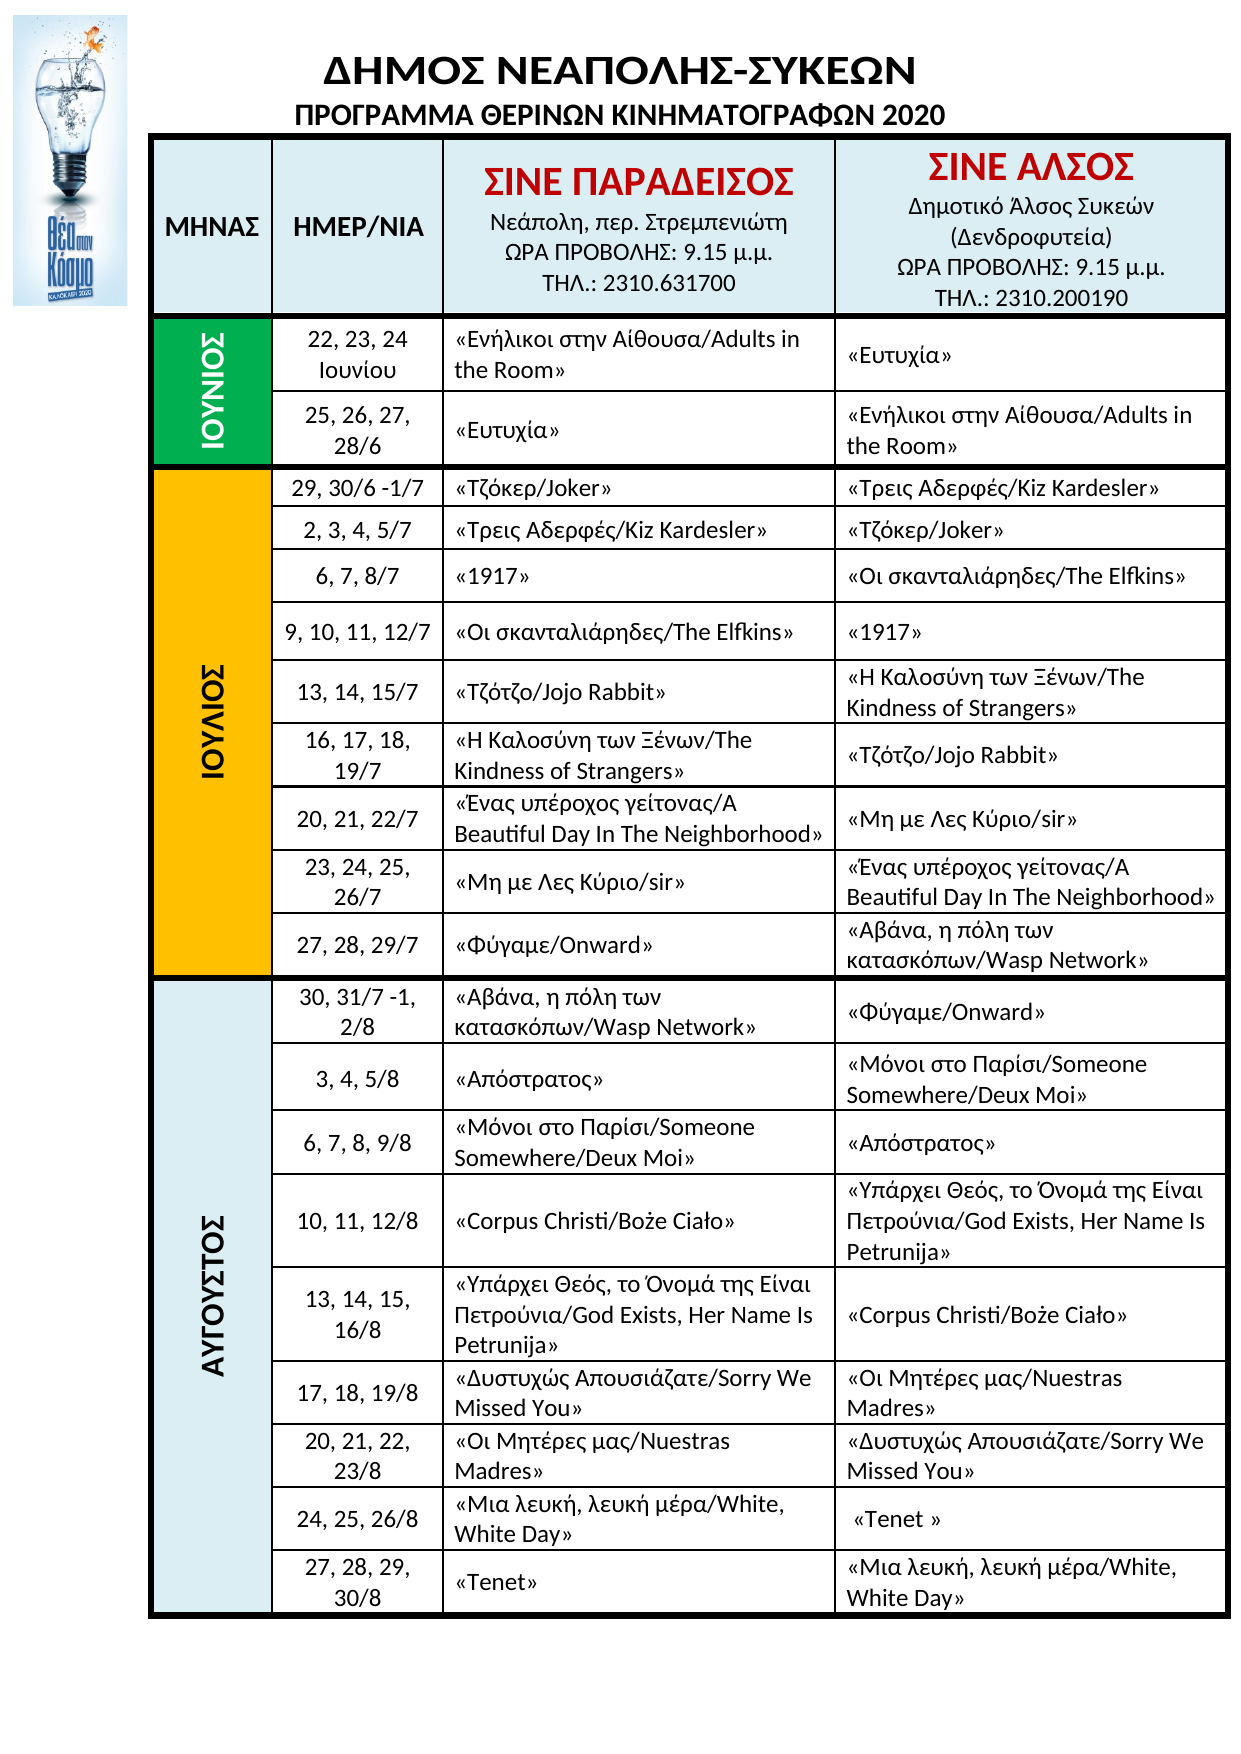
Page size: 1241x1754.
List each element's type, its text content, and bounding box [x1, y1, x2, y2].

table_cell «Δυστυχώς Απουσιάζατε/Sorry We Missed You» [836, 1425, 1225, 1486]
table_cell «Ένας υπέροχος γείτονας/A Beautiful Day In The Neighborhood» [444, 788, 834, 848]
table_cell 10, 11, 12/8 [273, 1175, 442, 1266]
table_cell «Οι Μητέρες μας/Nuestras Madres» [836, 1362, 1225, 1423]
table_cell «Tenet » [836, 1488, 1225, 1549]
table_cell 24, 25, 26/8 [273, 1488, 442, 1549]
table_cell 20, 21, 22/7 [273, 788, 442, 848]
table_cell 30, 31/7 -1, 2/8 [273, 981, 442, 1042]
text ΔΗΜΟΣ ΝΕΑΠΟΛΗΣ-ΣΥΚΕΩΝ [187, 44, 1053, 95]
table_cell 16, 17, 18, 19/7 [273, 724, 442, 785]
table_cell 13, 14, 15/7 [273, 661, 442, 722]
table_cell «Ενήλικοι στην Αίθουσα/Adults in the Room» [444, 319, 834, 389]
table_cell 3, 4, 5/8 [273, 1044, 442, 1109]
table_cell 17, 18, 19/8 [273, 1362, 442, 1423]
table_cell «Τρεις Αδερφές/Kiz Kardesler» [836, 470, 1225, 505]
table_cell «Ευτυχία» [444, 392, 834, 464]
table_cell «Μη με Λες Κύριο/sir» [836, 788, 1225, 848]
table_header ΣΙΝΕ ΠΑΡΑΔΕΙΣΟΣ Νεάπολη, περ. Στρεμπενιώτη ΩΡΑ ΠΡΟΒΟΛΗΣ: 9.15 μ.μ. ΤΗΛ.: 2310.631700 [444, 140, 834, 312]
table_cell «Απόστρατος» [836, 1111, 1225, 1172]
table_cell «Τζόκερ/Joker» [444, 470, 834, 505]
table_cell «Δυστυχώς Απουσιάζατε/Sorry We Missed You» [444, 1362, 834, 1423]
table_cell «Τζότζο/Jojo Rabbit» [836, 724, 1225, 785]
table_cell «Corpus Christi/Boże Ciało» [836, 1268, 1225, 1360]
table_cell «Μόνοι στο Παρίσι/Someone Somewhere/Deux Moi» [444, 1111, 834, 1172]
table_cell 29, 30/6 -1/7 [273, 470, 442, 505]
table_cell 27, 28, 29/7 [273, 914, 442, 975]
table_cell «Μόνοι στο Παρίσι/Someone Somewhere/Deux Moi» [836, 1044, 1225, 1109]
table_cell «Αβάνα, η πόλη των κατασκόπων/Wasp Network» [836, 914, 1225, 975]
table_cell «Αβάνα, η πόλη των κατασκόπων/Wasp Network» [444, 981, 834, 1042]
table_cell ΙΟΥΝΙΟΣ [154, 319, 271, 464]
table_cell «Φύγαμε/Onward» [444, 914, 834, 975]
table_cell «Φύγαμε/Onward» [836, 981, 1225, 1042]
table_cell «Tenet» [444, 1551, 834, 1612]
table_header ΗΜΕΡ/ΝΙΑ [273, 140, 442, 312]
table_cell ΙΟΥΛΙΟΣ [154, 470, 271, 975]
table_cell «Οι Μητέρες μας/Nuestras Madres» [444, 1425, 834, 1486]
table_cell 6, 7, 8, 9/8 [273, 1111, 442, 1172]
table_header ΣΙΝΕ ΑΛΣΟΣ Δημοτικό Άλσος Συκεών (Δενδροφυτεία) ΩΡΑ ΠΡΟΒΟΛΗΣ: 9.15 μ.μ. ΤΗΛ.: 2310.200190 [836, 140, 1225, 312]
table_cell «H Καλοσύνη των Ξένων/The Kindness of Strangers» [836, 661, 1225, 722]
table_cell ΑΥΓΟΥΣΤΟΣ [154, 981, 271, 1612]
table_cell «Υπάρχει Θεός, το Όνομά της Είναι Πετρούνια/God Exists, Her Name Is Petrunija» [836, 1175, 1225, 1266]
table_cell 23, 24, 25, 26/7 [273, 851, 442, 912]
table_cell 20, 21, 22, 23/8 [273, 1425, 442, 1486]
text ΠΡΟΓΡΑΜΜΑ ΘΕΡΙΝΩΝ ΚΙΝΗΜΑΤΟΓΡΑΦΩΝ 2020 [187, 95, 1053, 133]
table_cell «Οι σκανταλιάρηδες/The Elfkins» [444, 603, 834, 659]
table_header ΜΗΝΑΣ [154, 140, 271, 312]
table_cell «Υπάρχει Θεός, το Όνομά της Είναι Πετρούνια/God Exists, Her Name Is Petrunija» [444, 1268, 834, 1360]
table_cell «Ενήλικοι στην Αίθουσα/Adults in the Room» [836, 392, 1225, 464]
table_cell «Μη με Λες Κύριο/sir» [444, 851, 834, 912]
table_cell «Τζότζο/Jojo Rabbit» [444, 661, 834, 722]
table_cell «Ένας υπέροχος γείτονας/A Beautiful Day In The Neighborhood» [836, 851, 1225, 912]
table_cell 13, 14, 15, 16/8 [273, 1268, 442, 1360]
table_cell 25, 26, 27, 28/6 [273, 392, 442, 464]
table_cell 27, 28, 29, 30/8 [273, 1551, 442, 1612]
table_cell «1917» [444, 550, 834, 601]
table_cell «H Καλοσύνη των Ξένων/The Kindness of Strangers» [444, 724, 834, 785]
table_cell 6, 7, 8/7 [273, 550, 442, 601]
table_cell «Τρεις Αδερφές/Kiz Kardesler» [444, 507, 834, 548]
table_cell «Μια λευκή, λευκή μέρα/White, White Day» [444, 1488, 834, 1549]
table_cell 22, 23, 24 Ιουνίου [273, 319, 442, 389]
table_cell 2, 3, 4, 5/7 [273, 507, 442, 548]
table_cell «Μια λευκή, λευκή μέρα/White, White Day» [836, 1551, 1225, 1612]
table_cell «Corpus Christi/Boże Ciało» [444, 1175, 834, 1266]
table_cell «Οι σκανταλιάρηδες/The Elfkins» [836, 550, 1225, 601]
table_cell «1917» [836, 603, 1225, 659]
table_cell «Απόστρατος» [444, 1044, 834, 1109]
table_cell «Ευτυχία» [836, 319, 1225, 389]
table_cell «Τζόκερ/Joker» [836, 507, 1225, 548]
picture [11, 15, 127, 304]
table_cell 9, 10, 11, 12/7 [273, 603, 442, 659]
